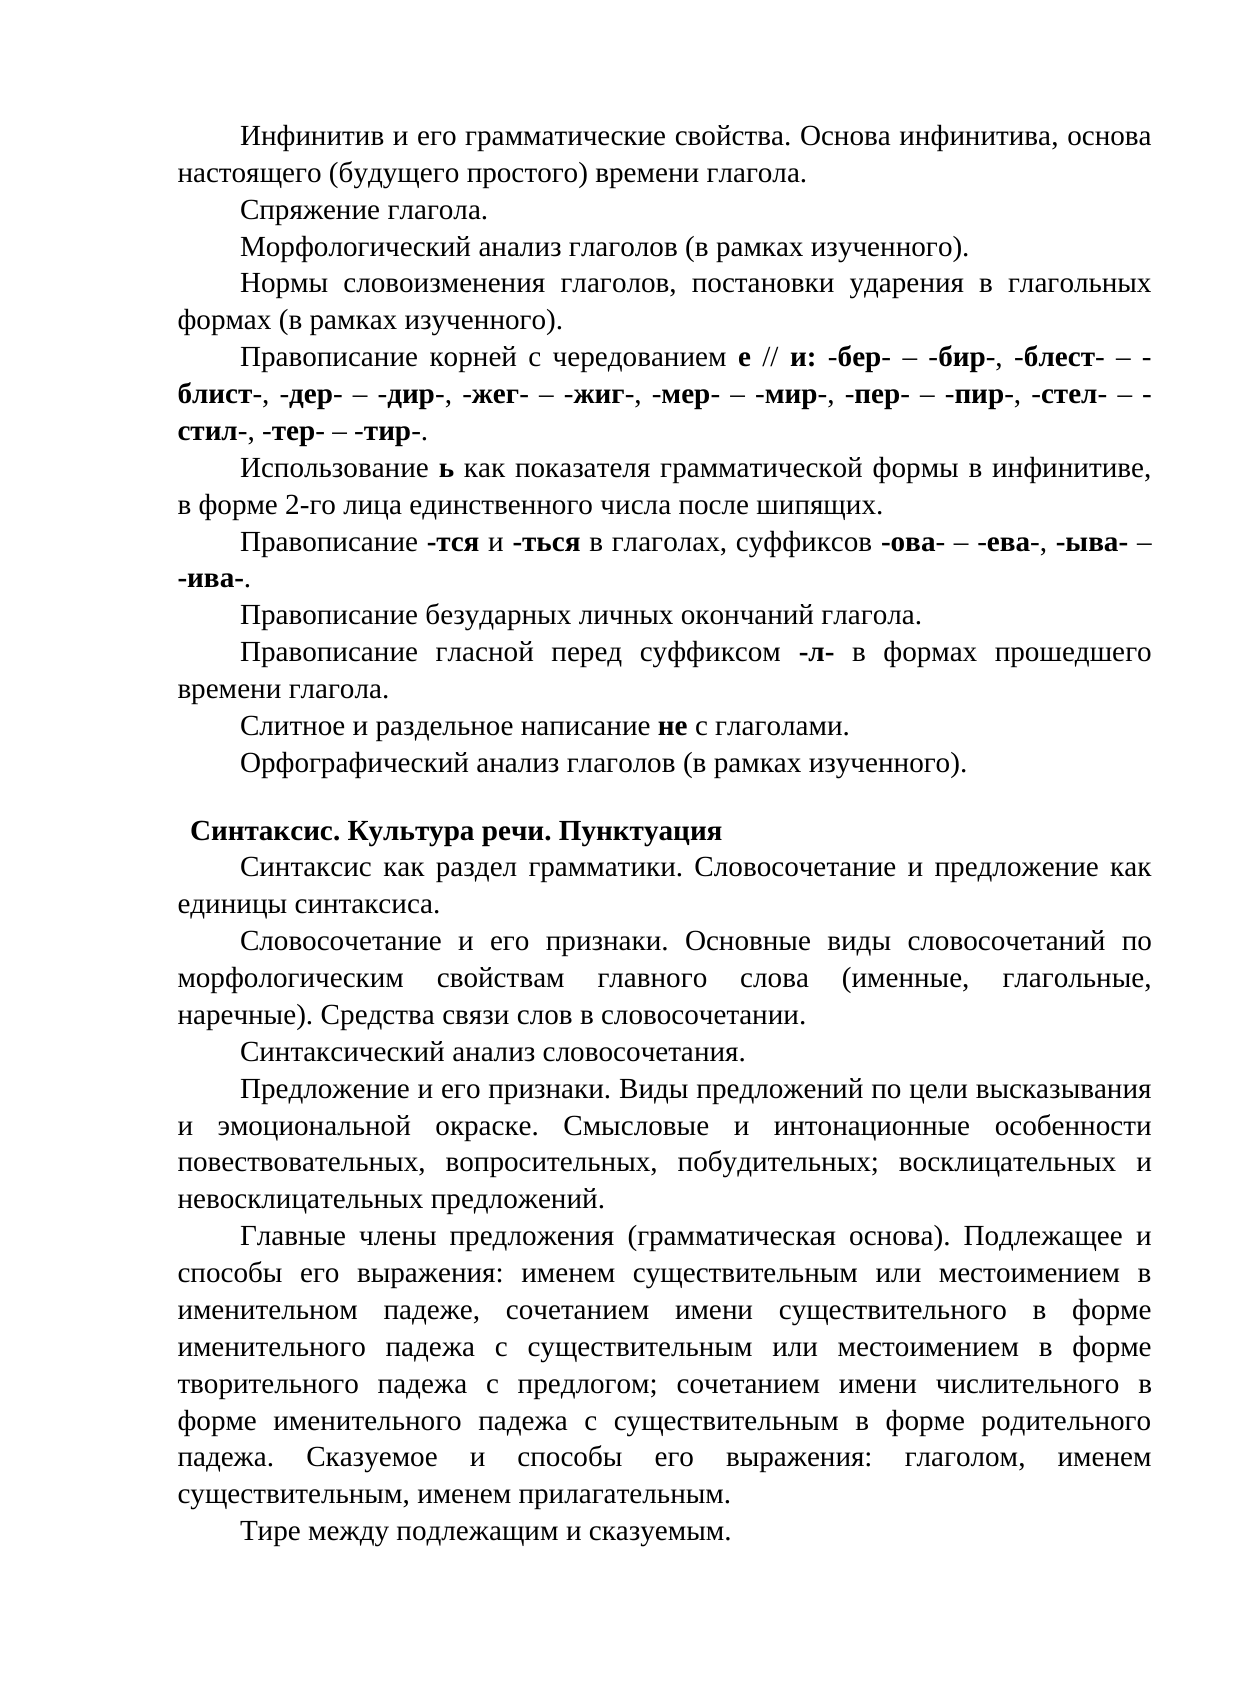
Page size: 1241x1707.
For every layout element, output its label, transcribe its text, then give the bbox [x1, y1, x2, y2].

text Использование ь как показателя грамматической формы в инфинитиве, в форме 2-го лица единственного числа после шипящих. [177, 450, 1152, 520]
text Правописание корней с чередованием е // и: -бер- – -бир-, -блест- – -блист-, -дер- – -дир-, -жег- – -жиг-, -мер- – -мир-, -пер- – -пир-, -стел- – -стил-, -тер- – -тир-. [177, 339, 1152, 447]
text Нормы словоизменения глаголов, постановки ударения в глагольных формах (в рамках изученного). [177, 266, 1152, 336]
text Предложение и его признаки. Виды предложений по цели высказывания и эмоциональной окраске. Смысловые и интонационные особенности повествовательных, вопросительных, побудительных; восклицательных и невосклицательных предложений. [177, 1071, 1152, 1215]
text Спряжение глагола. [177, 192, 1152, 225]
text Морфологический анализ глаголов (в рамках изученного). [177, 229, 1152, 262]
text Слитное и раздельное написание не с глаголами. [177, 708, 1152, 742]
text Главные члены предложения (грамматическая основа). Подлежащее и способы его выражения: именем существительным или местоимением в именительном падеже, сочетанием имени существительного в форме именительного падежа с существительным или местоимением в форме творительного падежа с предлогом; сочетанием имени числительного в форме именительного падежа с существительным в форме родительного падежа. Сказуемое и способы его выражения: глаголом, именем существительным, именем прилагательным. [177, 1218, 1152, 1510]
text Правописание безударных личных окончаний глагола. [177, 597, 1152, 631]
text Орфографический анализ глаголов (в рамках изученного). [177, 745, 1152, 778]
text Инфинитив и его грамматические свойства. Основа инфинитива, основа настоящего (будущего простого) времени глагола. [177, 118, 1152, 188]
text Правописание -тся и -ться в глаголах, суффиксов -ова- – -ева-, -ыва- – -ива-. [177, 524, 1152, 594]
text Синтаксис как раздел грамматики. Словосочетание и предложение как единицы синтаксиса. [177, 849, 1152, 920]
text Синтаксический анализ словосочетания. [177, 1034, 1152, 1067]
text Синтаксис. Культура речи. Пунктуация [190, 813, 1152, 846]
text Тире между подлежащим и сказуемым. [177, 1513, 1152, 1547]
text Правописание гласной перед суффиксом -л- в формах прошедшего времени глагола. [177, 634, 1152, 705]
text Словосочетание и его признаки. Основные виды словосочетаний по морфологическим свойствам главного слова (именные, глагольные, наречные). Средства связи слов в словосочетании. [177, 923, 1152, 1031]
